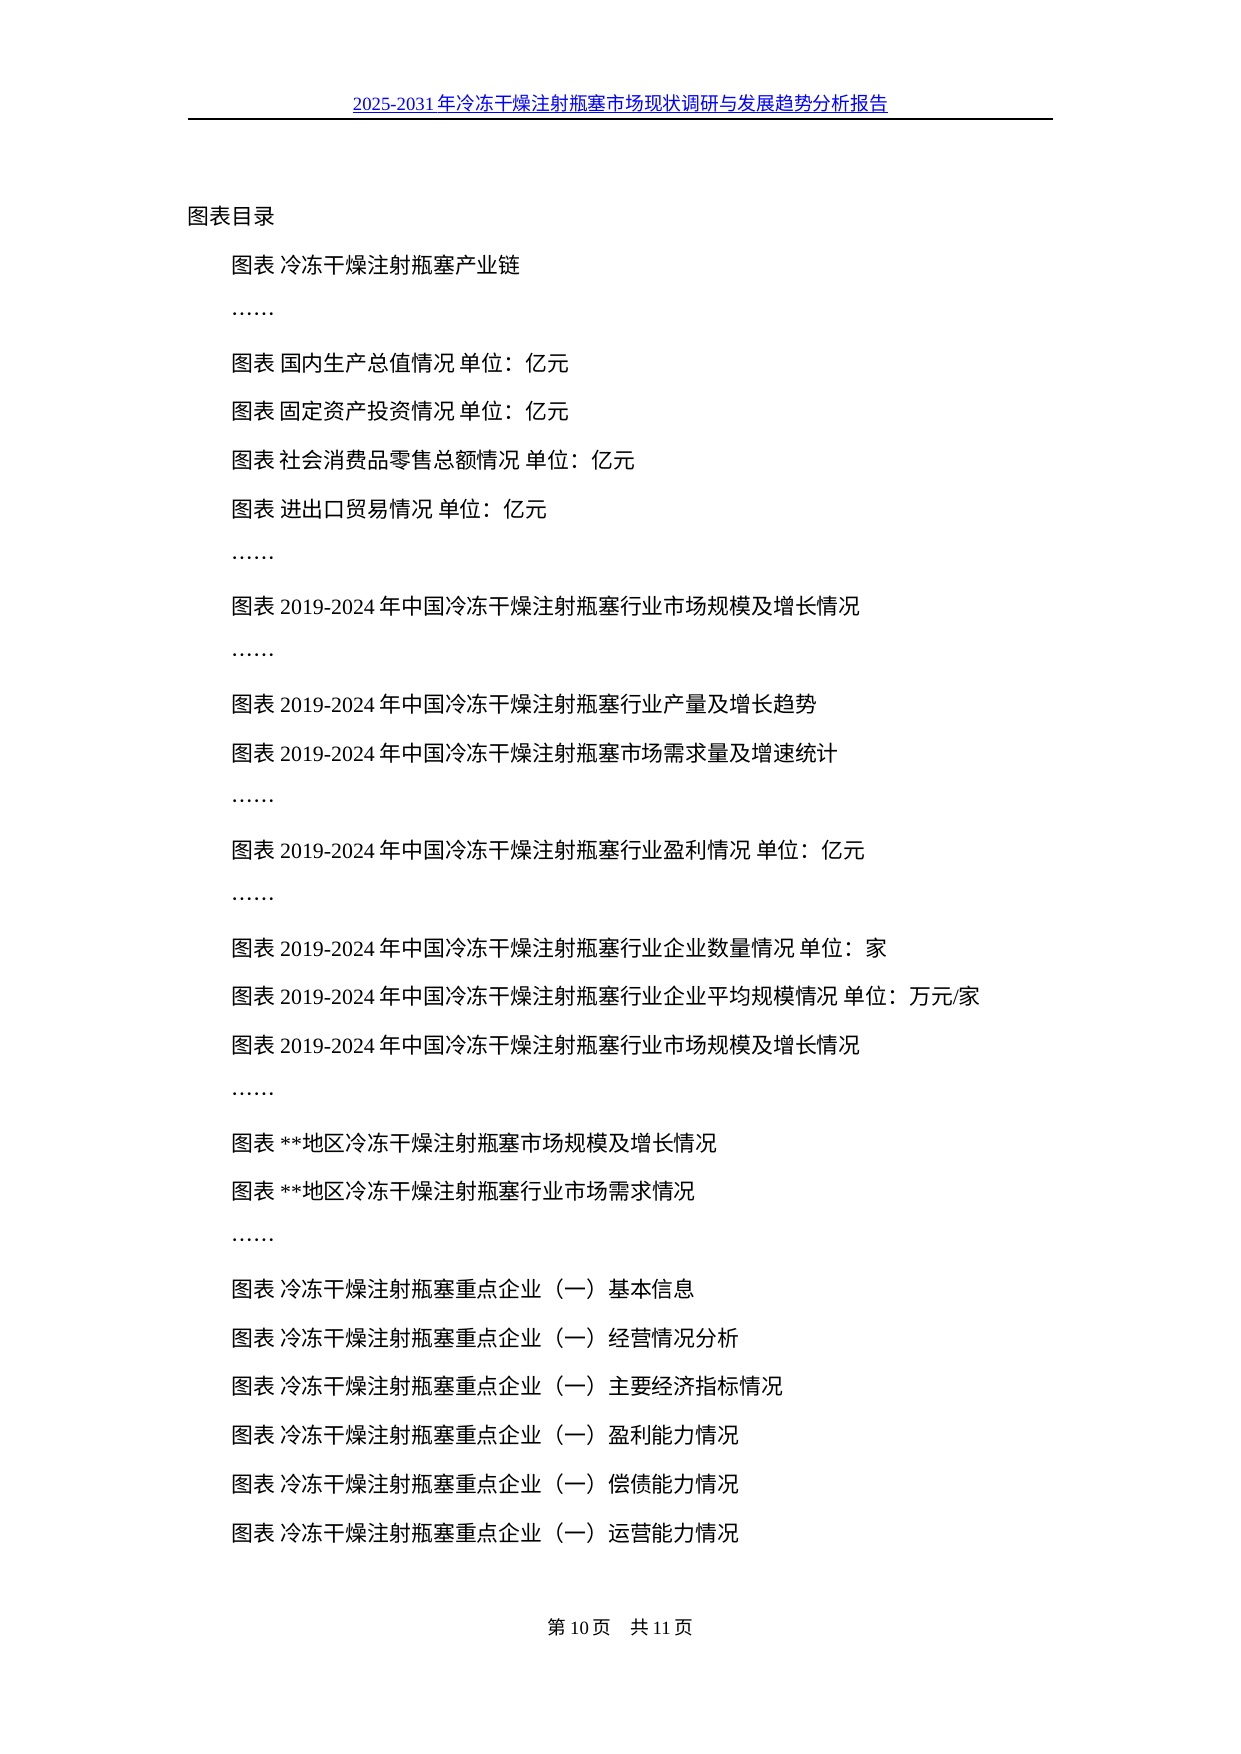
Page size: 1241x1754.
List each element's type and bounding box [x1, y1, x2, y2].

text [187, 150, 1053, 1548]
